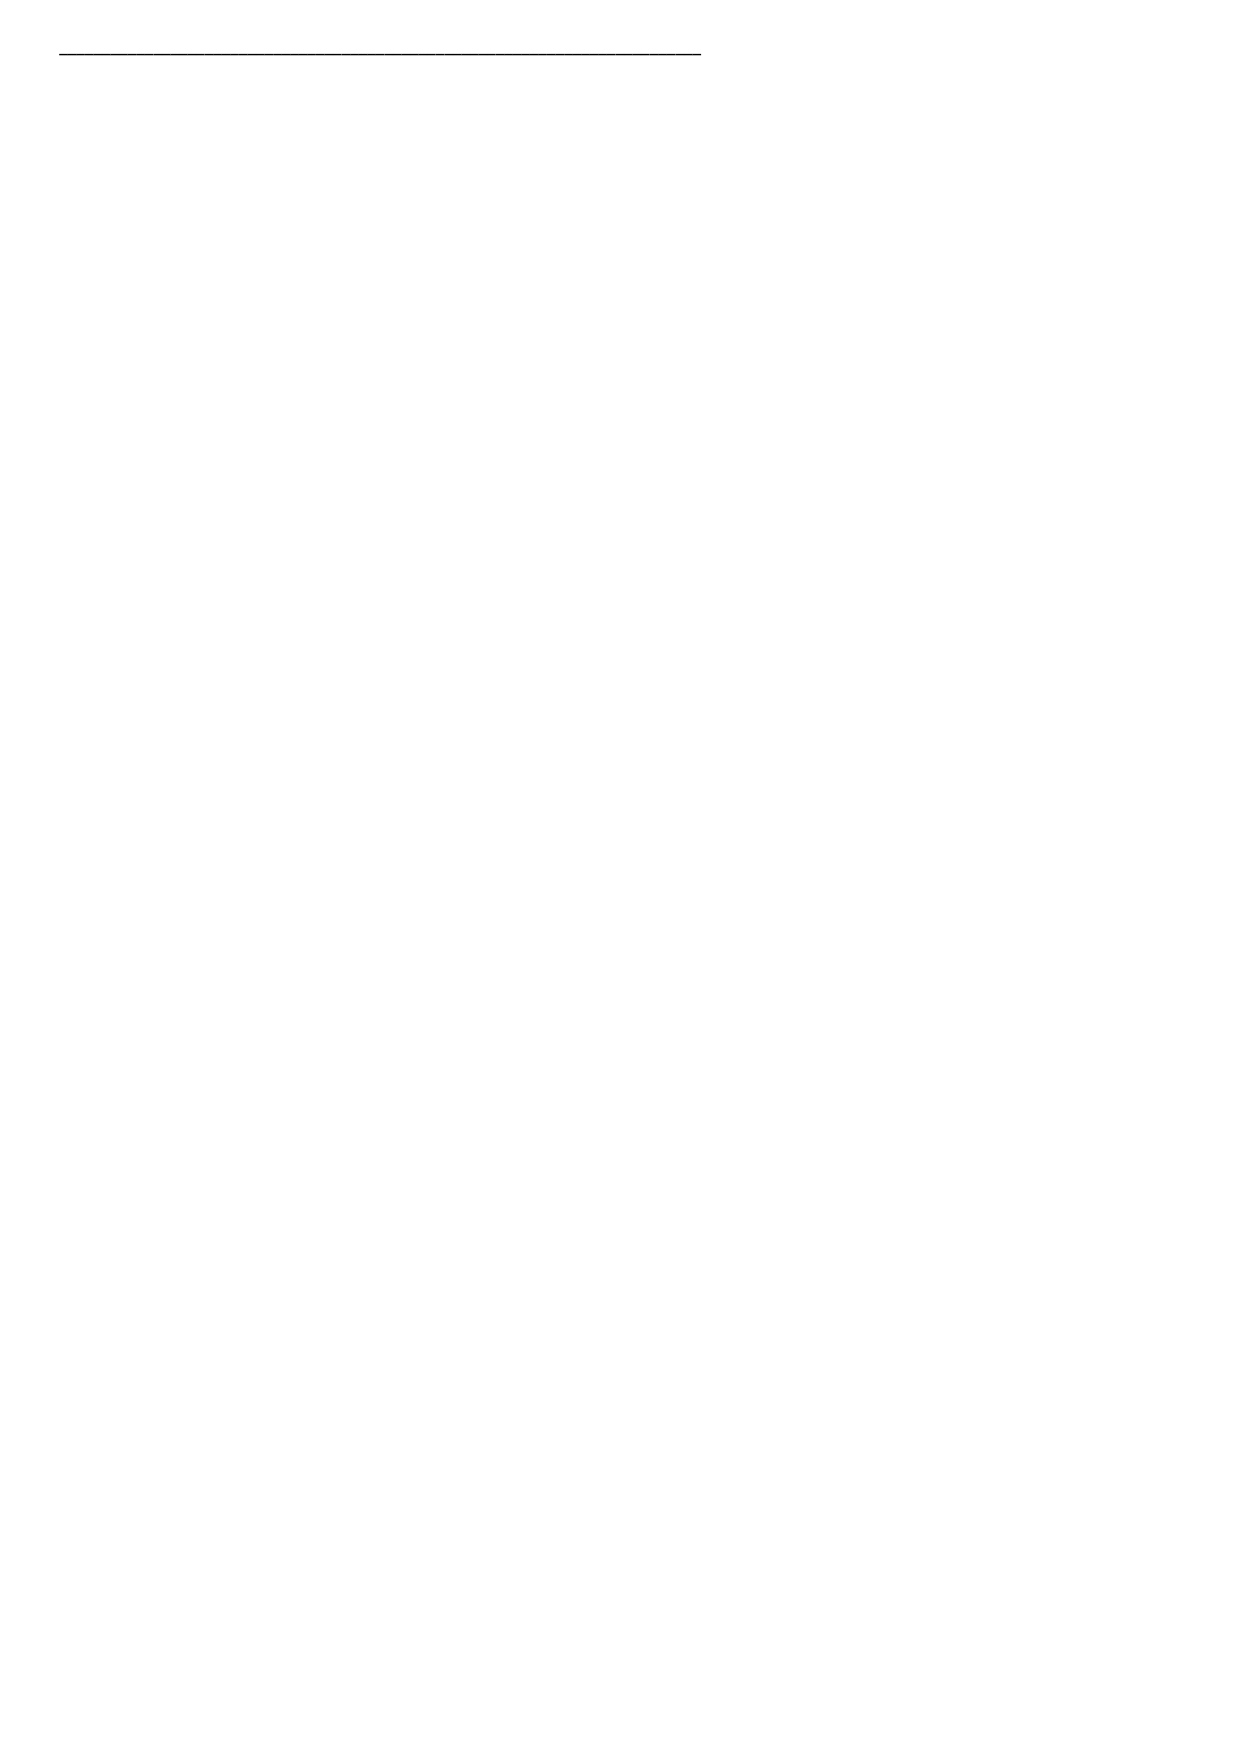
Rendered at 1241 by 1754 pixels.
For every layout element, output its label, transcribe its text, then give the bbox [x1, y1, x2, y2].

text ___________________________________________________________________________ [59, 30, 1181, 58]
